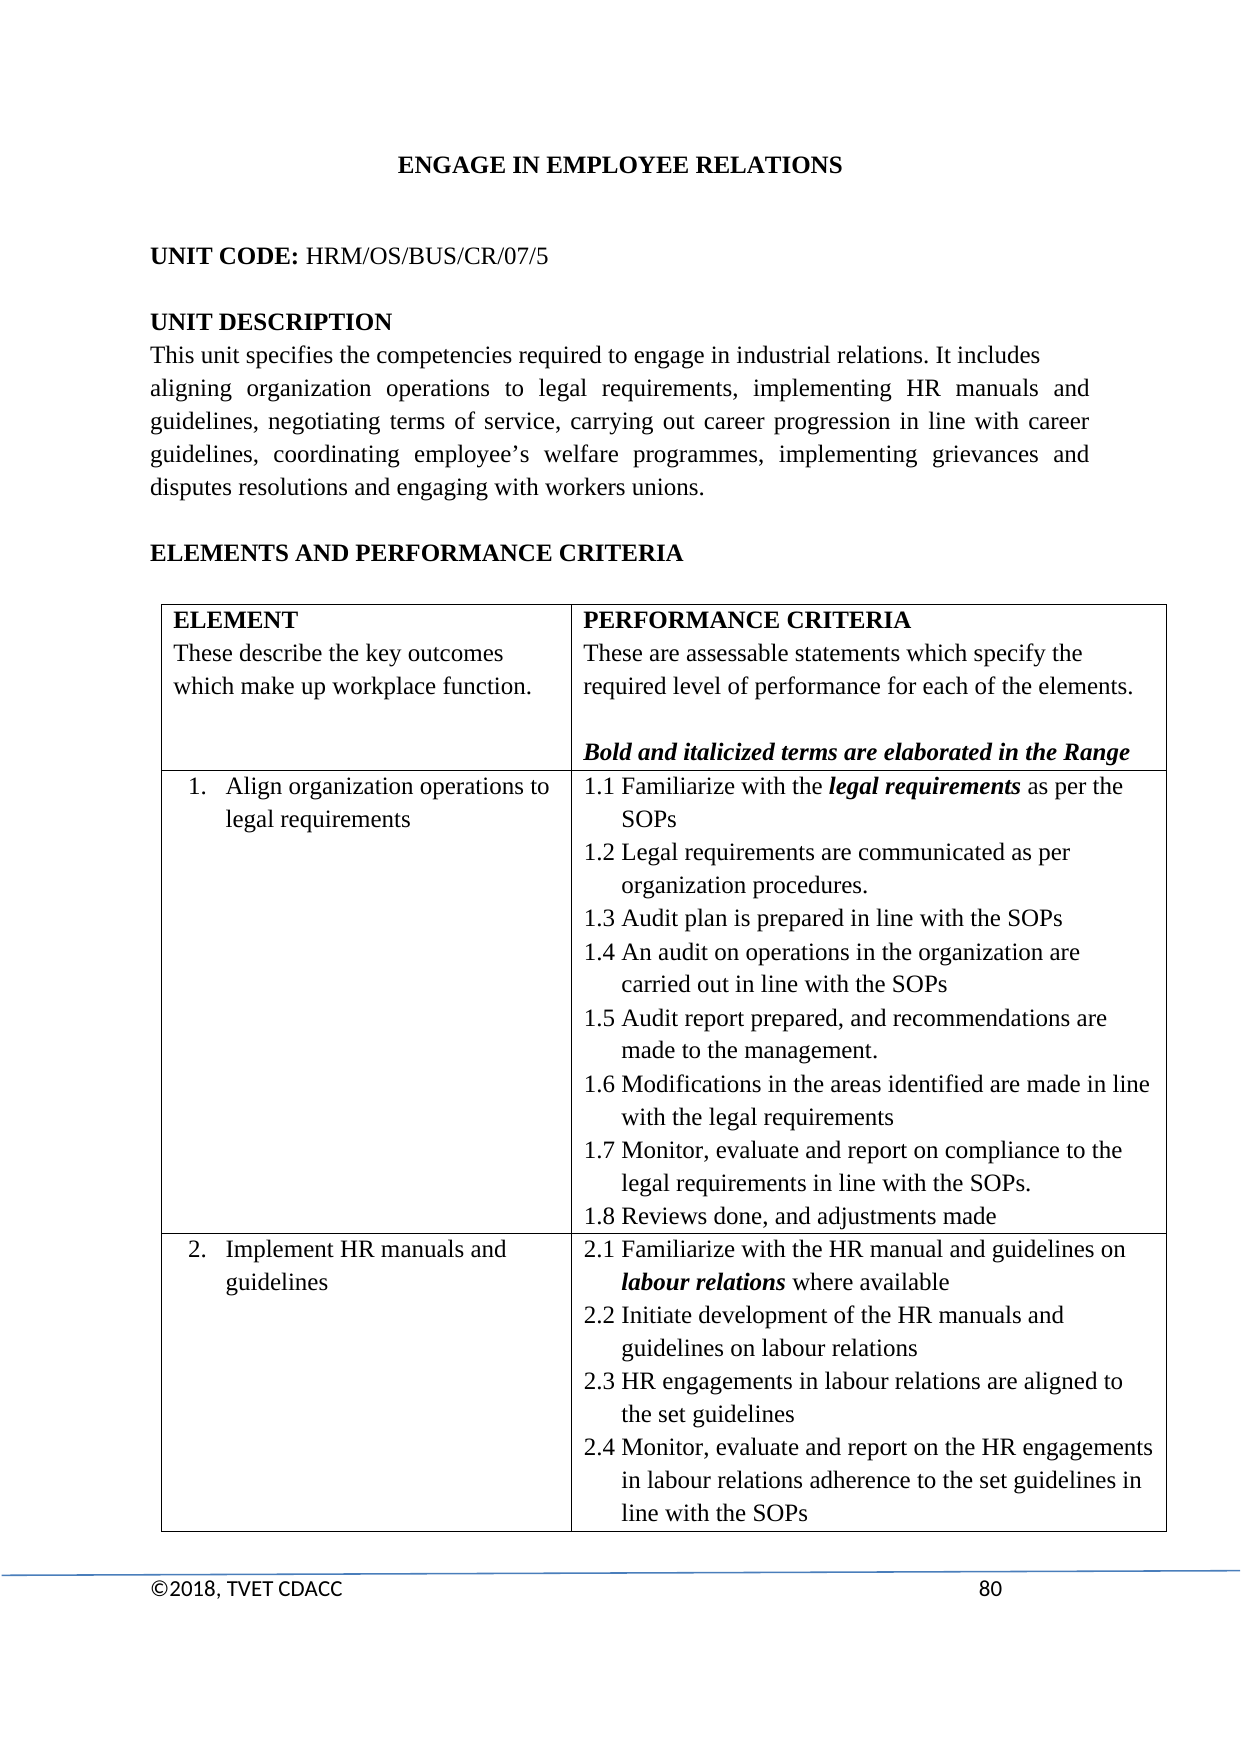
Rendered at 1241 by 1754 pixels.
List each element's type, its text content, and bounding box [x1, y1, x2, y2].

text aligning organization operations to legal requirements, implementing HR manuals and guidelines, negotiating terms of service, carrying out career progression in line with career guidelines, coordinating employee’s welfare programmes, implementing grievances and disputes resolutions and engaging with workers unions. [150, 373, 1090, 501]
table_cell Align organization operations to legal requirements [162, 771, 571, 1233]
text UNIT CODE: HRM/OS/BUS/CR/07/5 [150, 241, 1090, 270]
table_header PERFORMANCE CRITERIA These are assessable statements which specify the required level of performance for each of the elements. Bold and italicized terms are elaborated in the Range [572, 605, 1166, 770]
table_header ELEMENT These describe the key outcomes which make up workplace function. [162, 605, 571, 770]
subtitle ENGAGE IN EMPLOYEE RELATIONS [150, 150, 1090, 179]
text ELEMENTS AND PERFORMANCE CRITERIA [150, 538, 1090, 567]
table_cell Familiarize with the HR manual and guidelines on labour relations where available Initiate development of the HR manuals and guidelines on labour relations HR engagements in labour relations are aligned to the set guidelines Monitor, evaluate and report on the HR engagements in labour relations adherence to the set guidelines in line with the SOPs [572, 1234, 1166, 1531]
text This unit specifies the competencies required to engage in industrial relations. It includes [150, 340, 1090, 369]
table_cell Familiarize with the legal requirements as per the SOPs Legal requirements are communicated as per organization procedures. Audit plan is prepared in line with the SOPs An audit on operations in the organization are carried out in line with the SOPs Audit report prepared, and recommendations are made to the management. Modifications in the areas identified are made in line with the legal requirements Monitor, evaluate and report on compliance to the legal requirements in line with the SOPs. Reviews done, and adjustments made [572, 771, 1166, 1233]
text UNIT DESCRIPTION [150, 307, 1090, 336]
table_cell Implement HR manuals and guidelines [162, 1234, 571, 1531]
